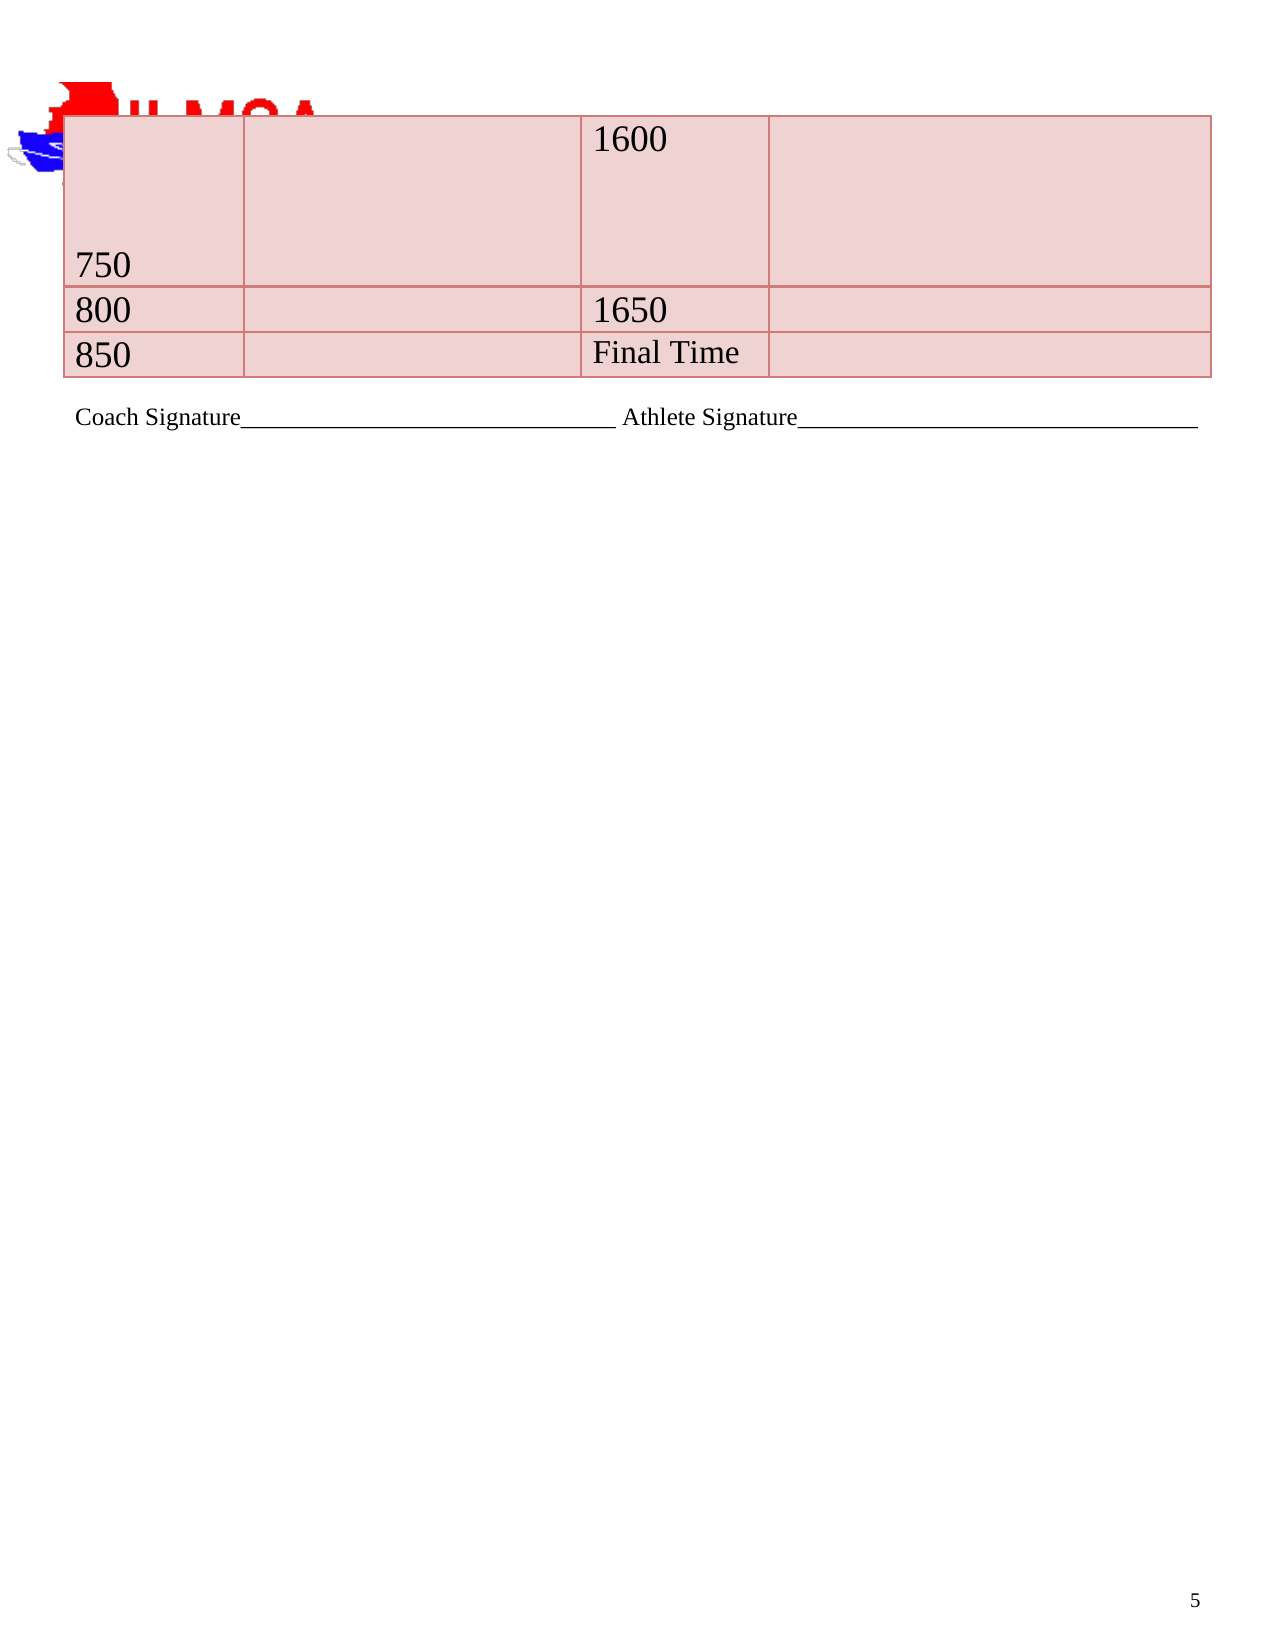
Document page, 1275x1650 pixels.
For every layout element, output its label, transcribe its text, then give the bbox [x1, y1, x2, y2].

table_cell [770, 288, 1210, 331]
table_cell 750 [65, 117, 243, 285]
picture [7, 82, 329, 218]
table_cell 850 [65, 333, 243, 376]
table_cell [245, 288, 580, 331]
table_cell Final Time [582, 333, 768, 376]
table_cell [770, 333, 1210, 376]
table_cell 800 [65, 288, 243, 331]
table_cell 1650 [582, 288, 768, 331]
text Coach Signature______________________________ Athlete Signature________________________________ [75, 402, 1200, 431]
table_cell [245, 333, 580, 376]
table_cell [245, 117, 580, 285]
table_cell 1600 [582, 117, 768, 285]
table_cell [770, 117, 1210, 285]
